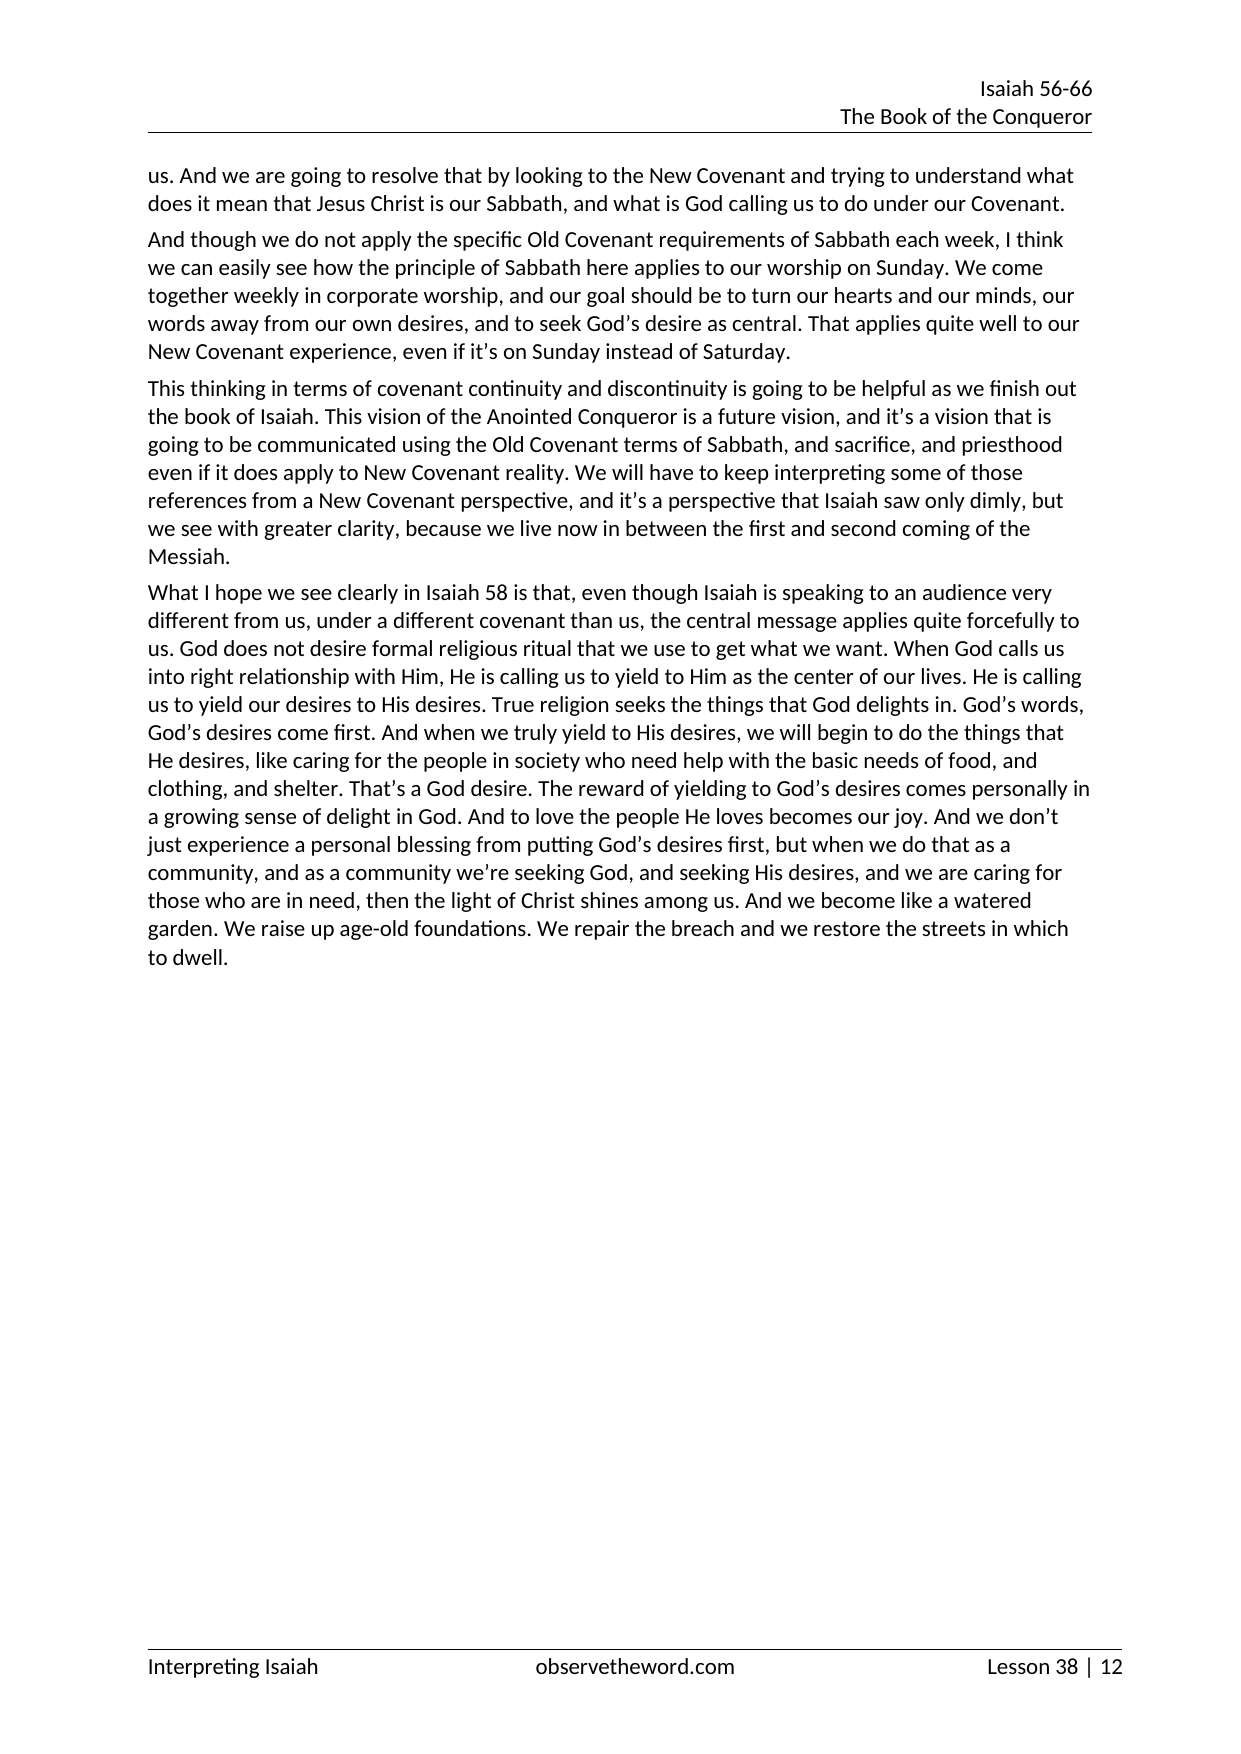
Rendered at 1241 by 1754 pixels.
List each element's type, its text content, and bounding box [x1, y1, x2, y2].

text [148, 161, 1092, 217]
text And though we do not apply the specific Old Covenant requirements of Sabbath each week, I think we can easily see how the principle of Sabbath here applies to our worship on Sunday. We come together weekly in corporate worship, and our goal should be to turn our hearts and our minds, our words away from our own desires, and to seek God’s desire as central. That applies quite well to our New Covenant experience, even if it’s on Sunday instead of Saturday. [148, 225, 1092, 366]
text What I hope we see clearly in Isaiah 58 is that, even though Isaiah is speaking to an audience very different from us, under a different covenant than us, the central message applies quite forcefully to us. God does not desire formal religious ritual that we use to get what we want. When God calls us into right relationship with Him, He is calling us to yield to Him as the center of our lives. He is calling us to yield our desires to His desires. True religion seeks the things that God delights in. God’s words, God’s desires come first. And when we truly yield to His desires, we will begin to do the things that He desires, like caring for the people in society who need help with the basic needs of food, and clothing, and shelter. That’s a God desire. The reward of yielding to God’s desires comes personally in a growing sense of delight in God. And to love the people He loves becomes our joy. And we don’t just experience a personal blessing from putting God’s desires first, but when we do that as a community, and as a community we’re seeking God, and seeking His desires, and we are caring for those who are in need, then the light of Christ shines among us. And we become like a watered garden. We raise up age-old foundations. We repair the breach and we restore the streets in which to dwell. [148, 578, 1092, 971]
text This thinking in terms of covenant continuity and discontinuity is going to be helpful as we finish out the book of Isaiah. This vision of the Anointed Conqueror is a future vision, and it’s a vision that is going to be communicated using the Old Covenant terms of Sabbath, and sacrifice, and priesthood even if it does apply to New Covenant reality. We will have to keep interpreting some of those references from a New Covenant perspective, and it’s a perspective that Isaiah saw only dimly, but we see with greater clarity, because we live now in between the first and second coming of the Messiah. [148, 374, 1092, 570]
